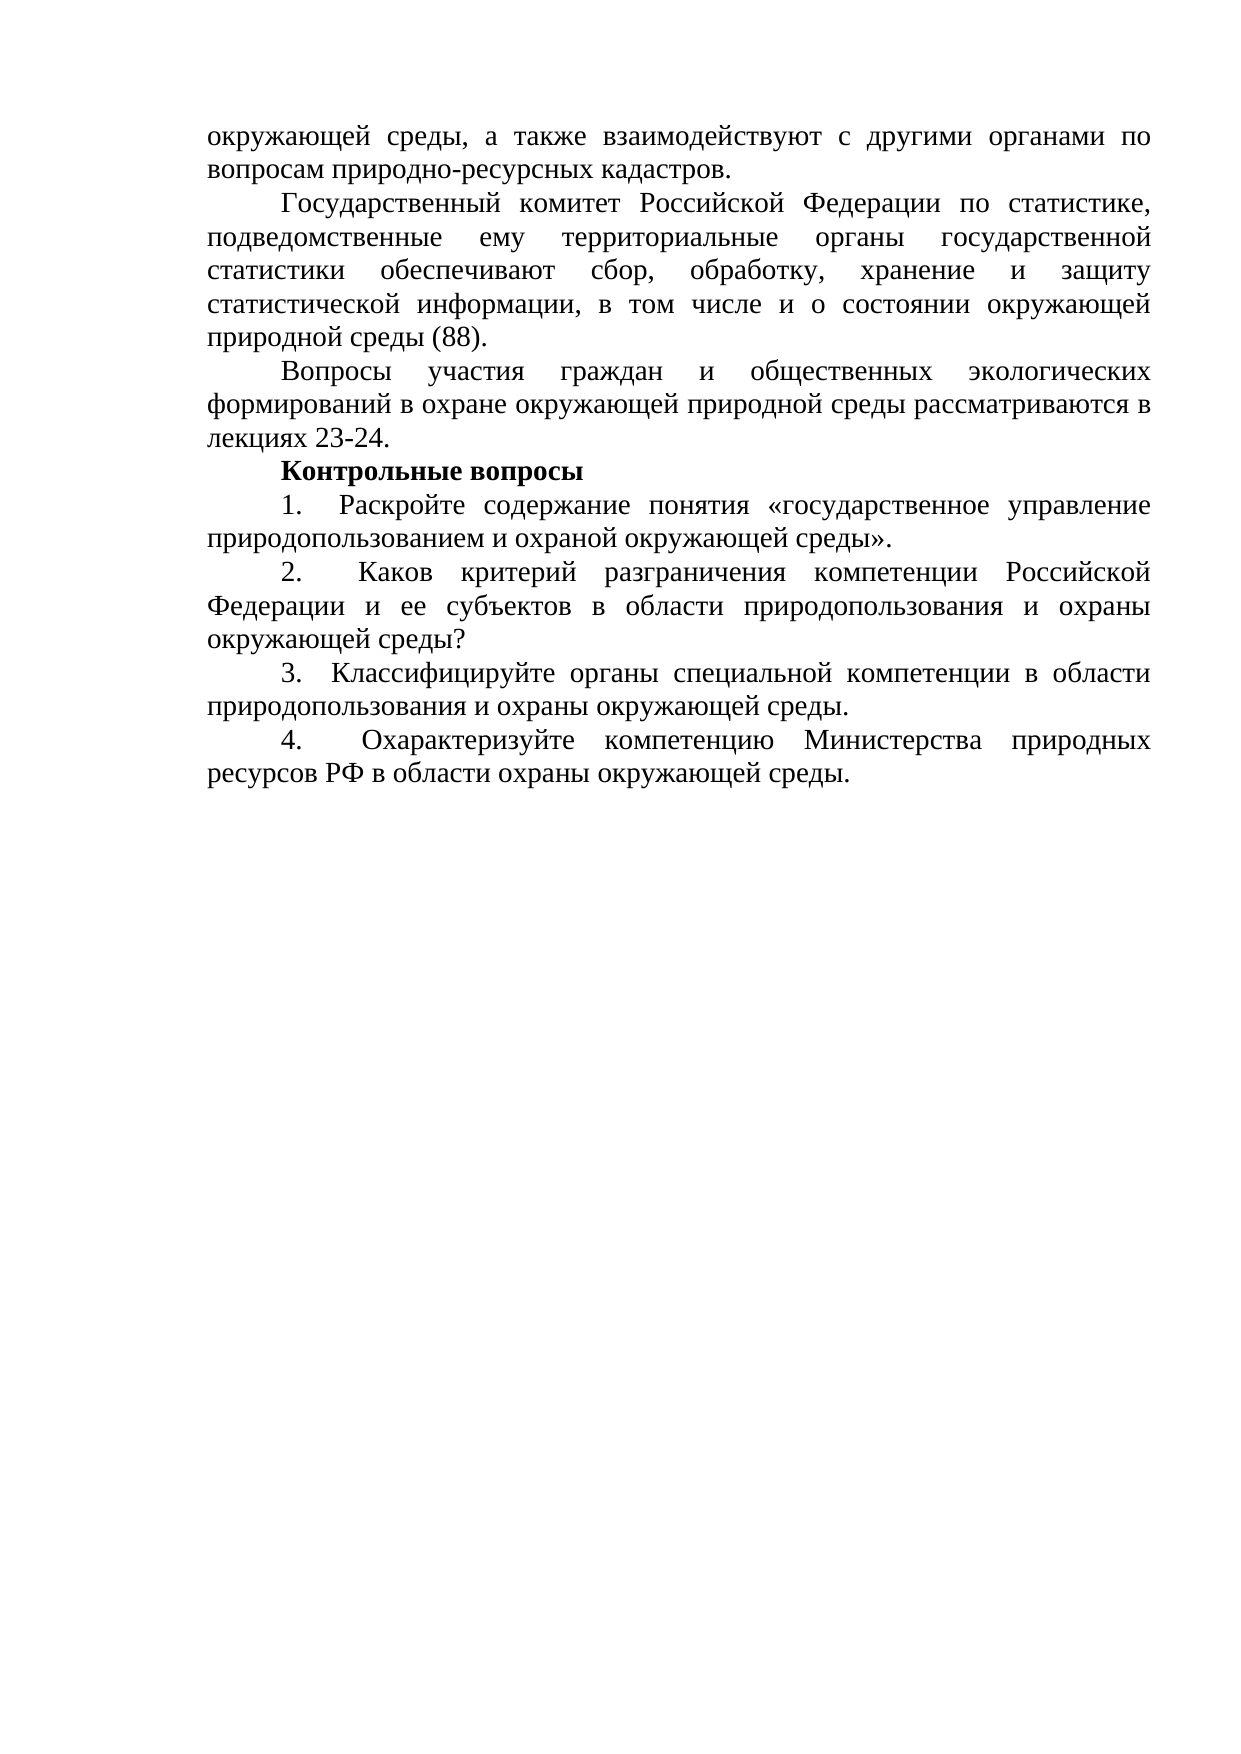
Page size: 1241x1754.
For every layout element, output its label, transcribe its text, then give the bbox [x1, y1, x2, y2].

text 3. Классифицируйте органы специальной компетенции в области природопользования и охраны окружающей среды. [207, 655, 1152, 722]
text Государственный комитет Российской Федерации по статистике, подведомственные ему территориальные органы государственной статистики обеспечивают сбор, обработку, хранение и защиту статистической информации, в том числе и о состоянии окружающей природной среды (88). [207, 185, 1152, 353]
text 4. Охарактеризуйте компетенцию Министерства природных ресурсов РФ в области охраны окружающей среды. [207, 722, 1152, 789]
text 1. Раскройте содержание понятия «государственное управление природопользованием и охраной окружающей среды». [207, 487, 1152, 554]
text Вопросы участия граждан и общественных экологических формирований в охране окружающей природной среды рассматриваются в лекциях 23-24. [207, 353, 1152, 453]
text 2. Каков критерий разграничения компетенции Российской Федерации и ее субъектов в области природопользования и охраны окружающей среды? [207, 554, 1152, 655]
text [207, 118, 1152, 185]
text Контрольные вопросы [207, 453, 1152, 487]
